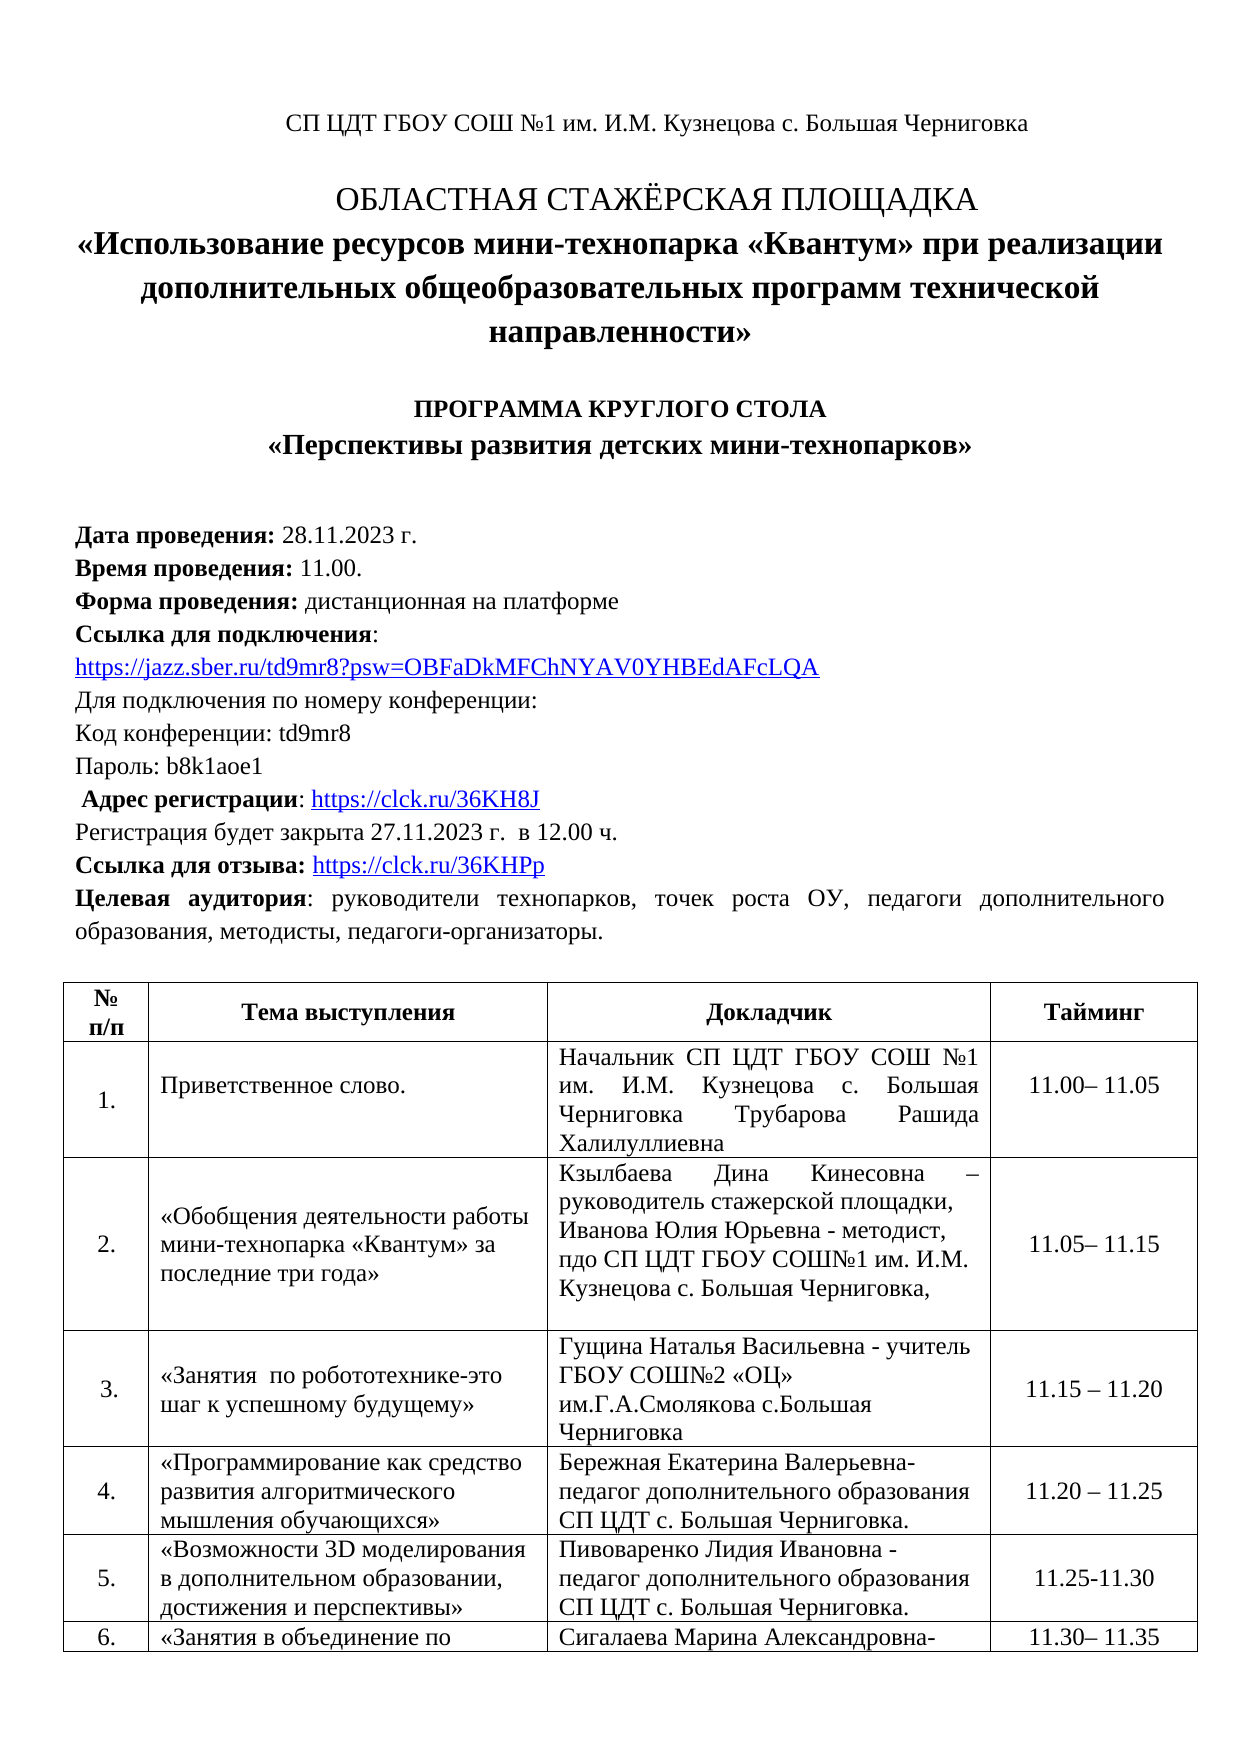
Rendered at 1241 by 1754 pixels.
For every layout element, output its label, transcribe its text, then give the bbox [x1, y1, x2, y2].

text Время проведения: 11.00. [75, 553, 1165, 582]
table_cell Бережная Екатерина Валерьевна- педагог дополнительного образования СП ЦДТ с. Большая Черниговка. [548, 1447, 990, 1533]
text Регистрация будет закрыта 27.11.2023 г. в 12.00 ч. [75, 817, 1209, 846]
text ПРОГРАММА КРУГЛОГО СТОЛА [75, 394, 1165, 423]
table_cell 11.00– 11.05 [991, 1042, 1197, 1157]
table_cell 3. [64, 1331, 148, 1446]
text Для подключения по номеру конференции: [45, 685, 1209, 714]
table_cell 11.20 – 11.25 [991, 1447, 1197, 1533]
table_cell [149, 1622, 547, 1651]
table_header Докладчик [548, 983, 990, 1041]
table_cell 4. [64, 1447, 148, 1533]
text Дата проведения: 28.11.2023 г. [75, 520, 1165, 548]
text ОБЛАСТНАЯ СТАЖЁРСКАЯ ПЛОЩАДКА [75, 179, 1165, 218]
table_cell 5. [64, 1535, 148, 1621]
table_cell 11.05– 11.15 [991, 1158, 1197, 1330]
table_cell «Возможности 3D моделирования в дополнительном образовании, достижения и перспективы» [149, 1535, 547, 1621]
list «Перспективы развития детских мини-технопарков» [75, 427, 1165, 461]
table_cell 2. [64, 1158, 148, 1330]
text Пароль: b8k1aoe1 [45, 751, 1209, 780]
table_cell Пивоваренко Лидия Ивановна - педагог дополнительного образования СП ЦДТ с. Большая Черниговка. [548, 1535, 990, 1621]
text Ссылка для отзыва: https://clck.ru/36KHPp [75, 850, 1209, 879]
table_cell Начальник СП ЦДТ ГБОУ СОШ №1 им. И.М. Кузнецова с. Большая Черниговка Трубарова Рашида Халилуллиевна [548, 1042, 990, 1157]
text Адрес регистрации: https://clck.ru/36KH8J [45, 784, 1209, 813]
table_cell «Обобщения деятельности работы мини-технопарка «Квантум» за последние три года» [149, 1158, 547, 1330]
text https://jazz.sber.ru/td9mr8?psw=OBFaDkMFChNYAV0YHBEdAFcLQA [45, 652, 1209, 681]
table_header Тема выступления [149, 983, 547, 1041]
text Целевая аудитория: руководители технопарков, точек роста ОУ, педагоги дополнительного образования, методисты, педагоги-организаторы. [75, 883, 1165, 945]
text Форма проведения: дистанционная на платформе [75, 586, 1165, 614]
table_cell 11.30– 11.35 [991, 1622, 1197, 1651]
text СП ЦДТ ГБОУ СОШ №1 им. И.М. Кузнецова с. Большая Черниговка [75, 108, 1165, 137]
table_cell 6. [64, 1622, 148, 1651]
table_cell Гущина Наталья Васильевна - учитель ГБОУ СОШ№2 «ОЦ» им.Г.А.Смолякова с.Большая Черниговка [548, 1331, 990, 1446]
table_header № п/п [64, 983, 148, 1041]
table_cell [548, 1622, 990, 1651]
table_cell 11.15 – 11.20 [991, 1331, 1197, 1446]
table_cell 11.25-11.30 [991, 1535, 1197, 1621]
text Ссылка для подключения: [75, 619, 1209, 648]
table_cell Приветственное слово. [149, 1042, 547, 1157]
table_cell Кзылбаева Дина Кинесовна – руководитель стажерской площадки, Иванова Юлия Юрьевна - методист, пдо СП ЦДТ ГБОУ СОШ№1 им. И.М. Кузнецова с. Большая Черниговка, [548, 1158, 990, 1330]
text «Использование ресурсов мини-технопарка «Квантум» при реализации дополнительных общеобразовательных программ технической направленности» [75, 224, 1165, 350]
table_header Тайминг [991, 983, 1197, 1041]
table_cell «Занятия по робототехнике-это шаг к успешному будущему» [149, 1331, 547, 1446]
table_cell «Программирование как средство развития алгоритмического мышления обучающихся» [149, 1447, 547, 1533]
table_cell 1. [64, 1042, 148, 1157]
text Код конференции: td9mr8 [45, 718, 1209, 747]
